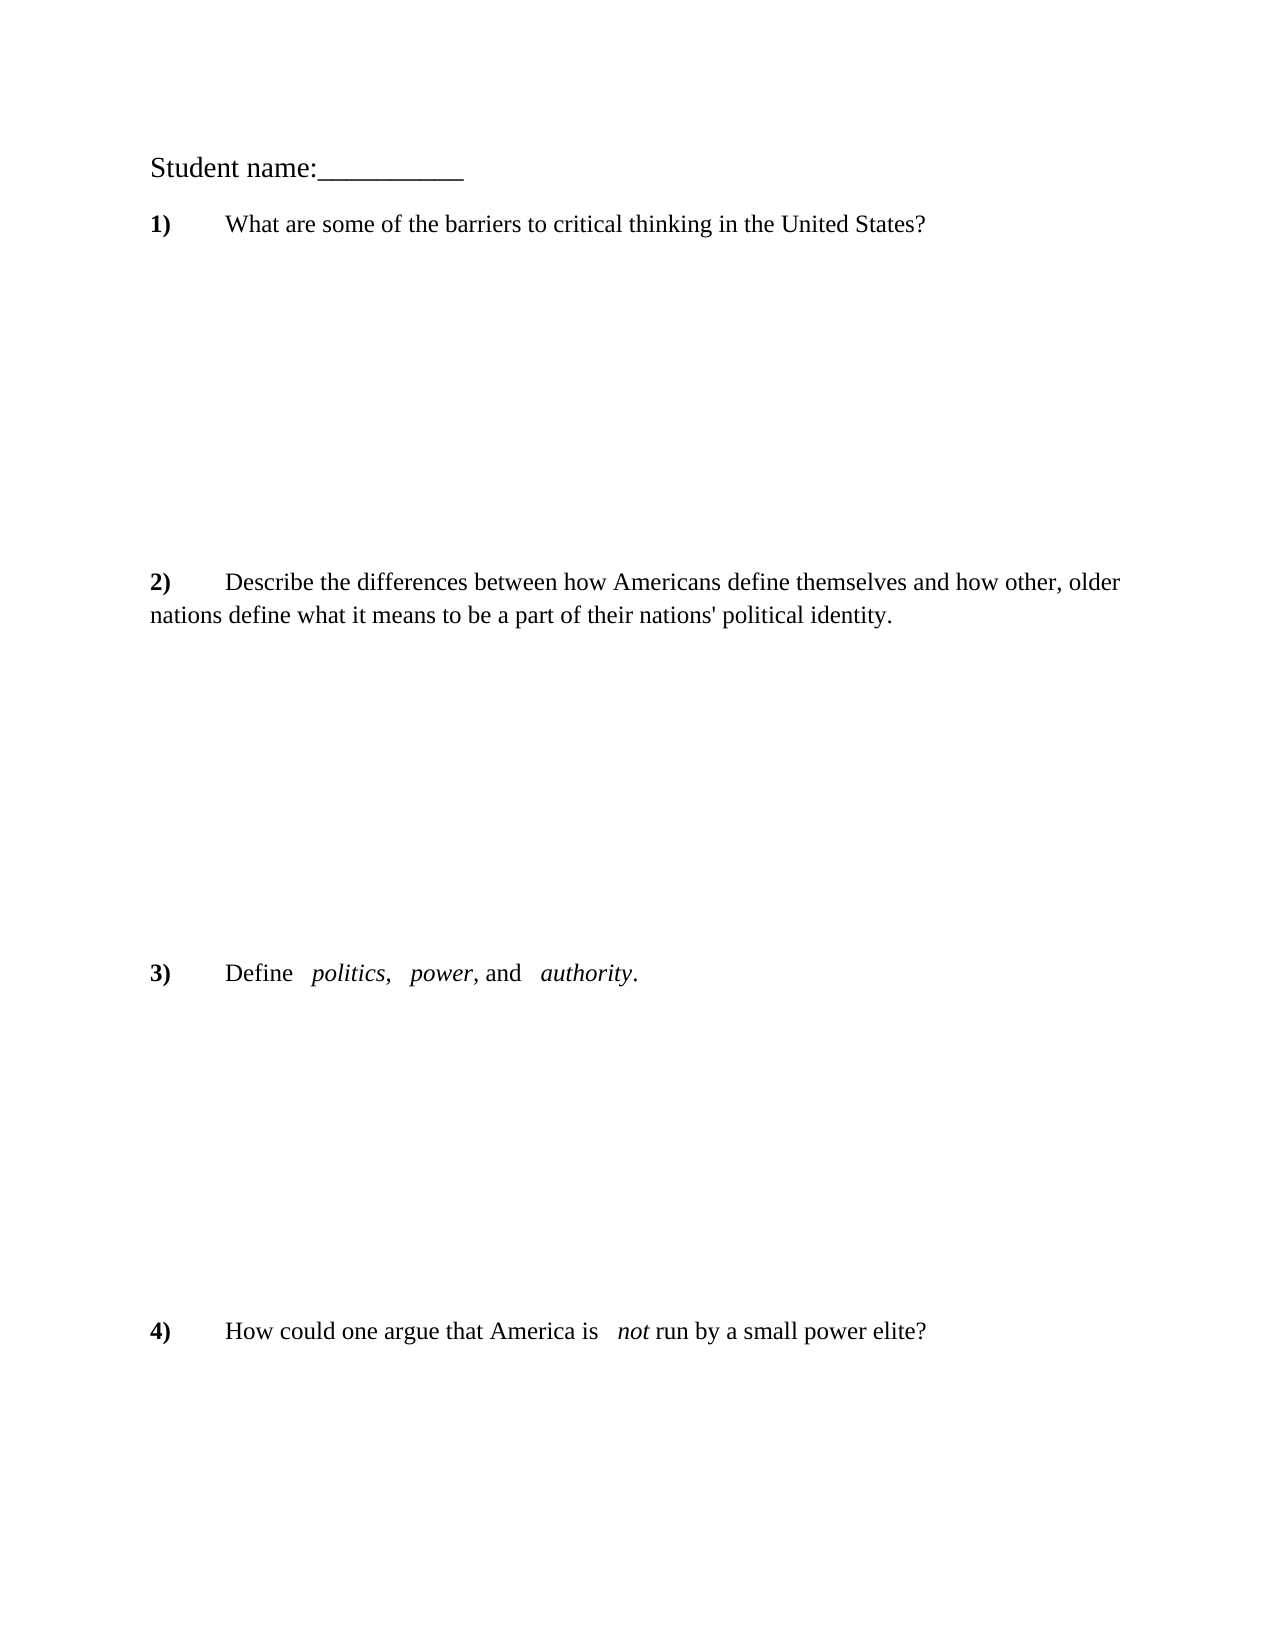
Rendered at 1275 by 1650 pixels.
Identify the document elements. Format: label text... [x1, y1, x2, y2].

text Student name:__________ [150, 150, 1125, 183]
text 1) What are some of the barriers to critical thinking in the United States? [150, 209, 1125, 238]
text 3) Define politics, power, and authority. [150, 958, 1125, 987]
text 4) How could one argue that America is not run by a small power elite? [150, 1316, 1125, 1344]
text 2) Describe the differences between how Americans define themselves and how other, older nations define what it means to be a part of their nations' political identity. [150, 567, 1125, 629]
